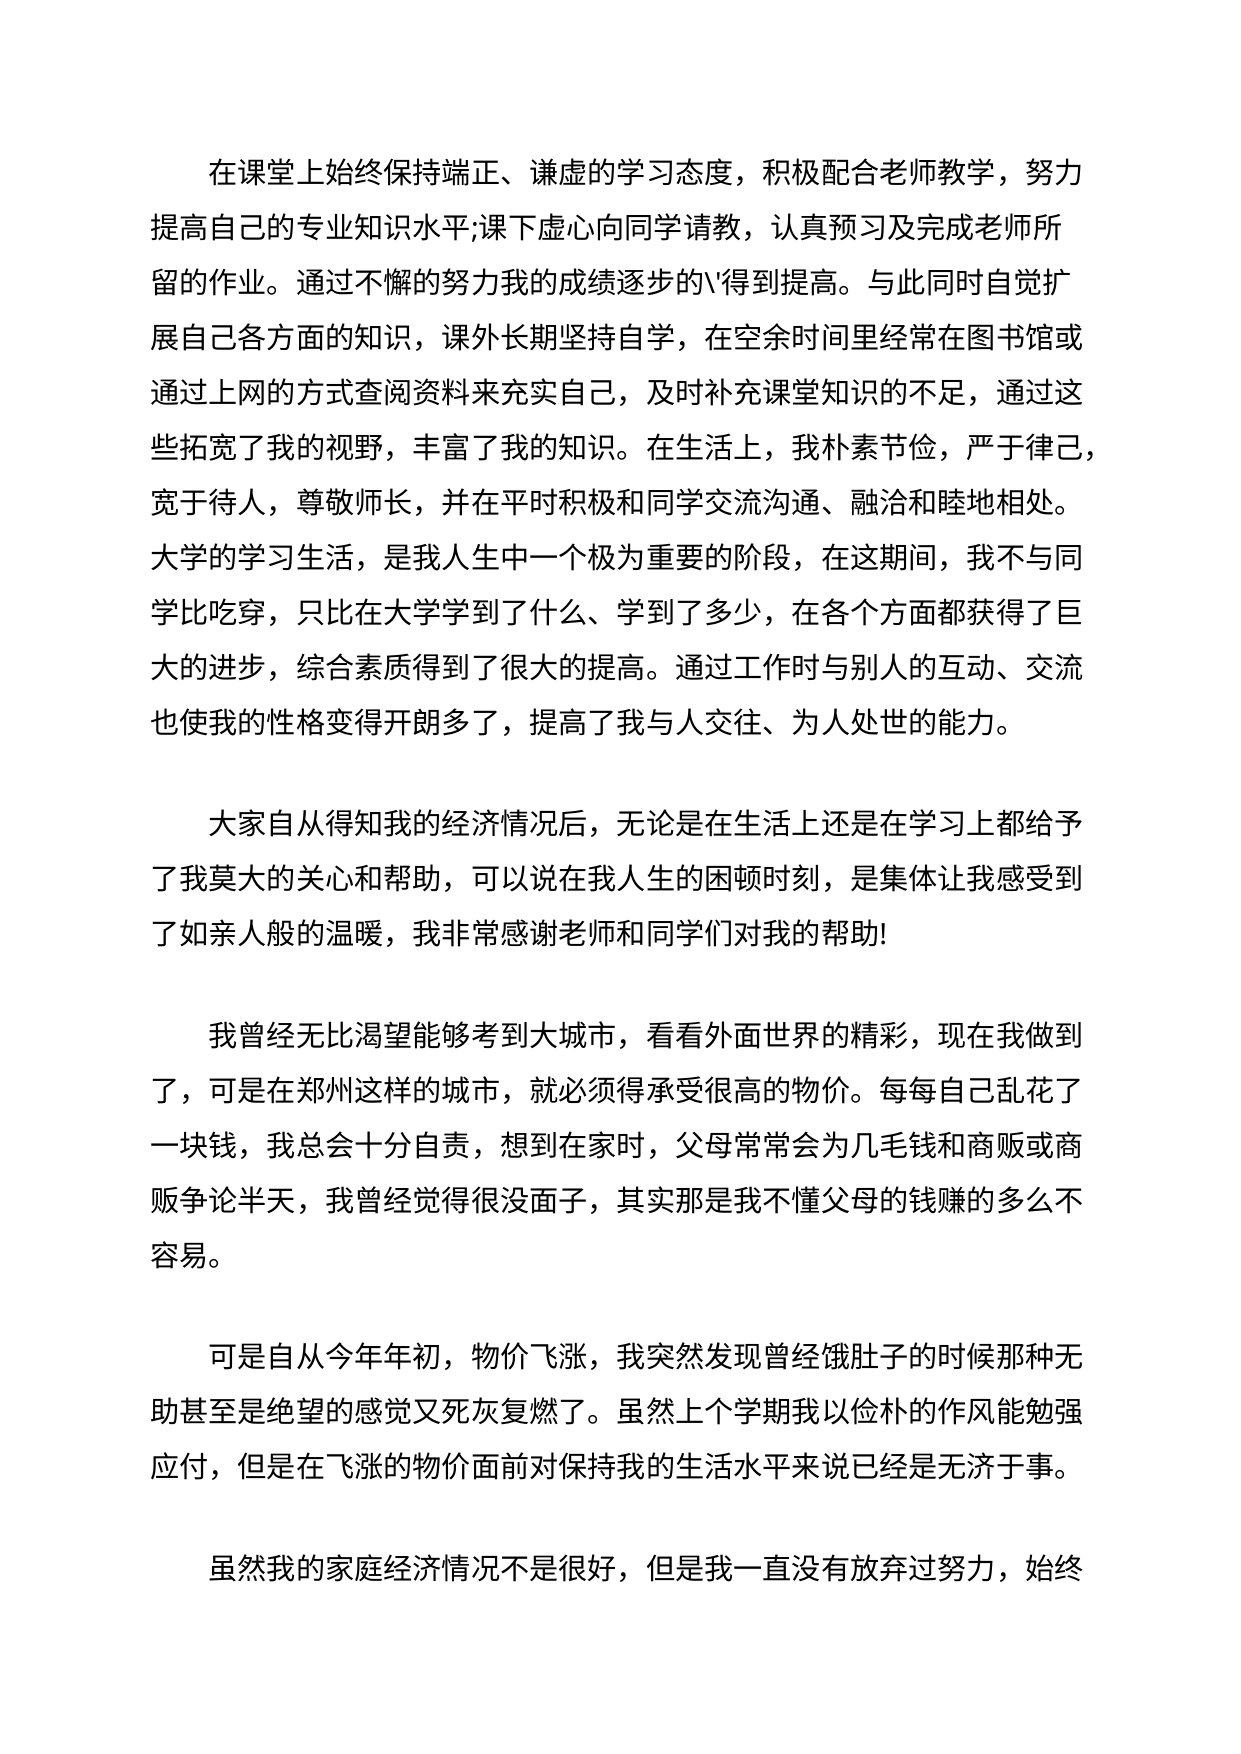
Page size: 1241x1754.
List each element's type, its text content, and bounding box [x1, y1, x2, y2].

text 可是自从今年年初，物价飞涨，我突然发现曾经饿肚子的时候那种无助甚至是绝望的感觉又死灰复燃了。虽然上个学期我以俭朴的作风能勉强应付，但是在飞涨的物价面前对保持我的生活水平来说已经是无济于事。 [150, 1334, 1090, 1486]
text 大家自从得知我的经济情况后，无论是在生活上还是在学习上都给予了我莫大的关心和帮助，可以说在我人生的困顿时刻，是集体让我感受到了如亲人般的温暖，我非常感谢老师和同学们对我的帮助! [150, 801, 1090, 953]
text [150, 1546, 1090, 1588]
text 我曾经无比渴望能够考到大城市，看看外面世界的精彩，现在我做到了，可是在郑州这样的城市，就必须得承受很高的物价。每每自己乱花了一块钱，我总会十分自责，想到在家时，父母常常会为几毛钱和商贩或商贩争论半天，我曾经觉得很没面子，其实那是我不懂父母的钱赚的多么不容易。 [150, 1013, 1090, 1274]
text 在课堂上始终保持端正、谦虚的学习态度，积极配合老师教学，努力提高自己的专业知识水平;课下虚心向同学请教，认真预习及完成老师所留的作业。通过不懈的努力我的成绩逐步的\'得到提高。与此同时自觉扩展自己各方面的知识，课外长期坚持自学，在空余时间里经常在图书馆或通过上网的方式查阅资料来充实自己，及时补充课堂知识的不足，通过这些拓宽了我的视野，丰富了我的知识。在生活上，我朴素节俭，严于律己，宽于待人，尊敬师长，并在平时积极和同学交流沟通、融洽和睦地相处。大学的学习生活，是我人生中一个极为重要的阶段，在这期间，我不与同学比吃穿，只比在大学学到了什么、学到了多少，在各个方面都获得了巨大的进步，综合素质得到了很大的提高。通过工作时与别人的互动、交流也使我的性格变得开朗多了，提高了我与人交往、为人处世的能力。 [150, 150, 1090, 741]
